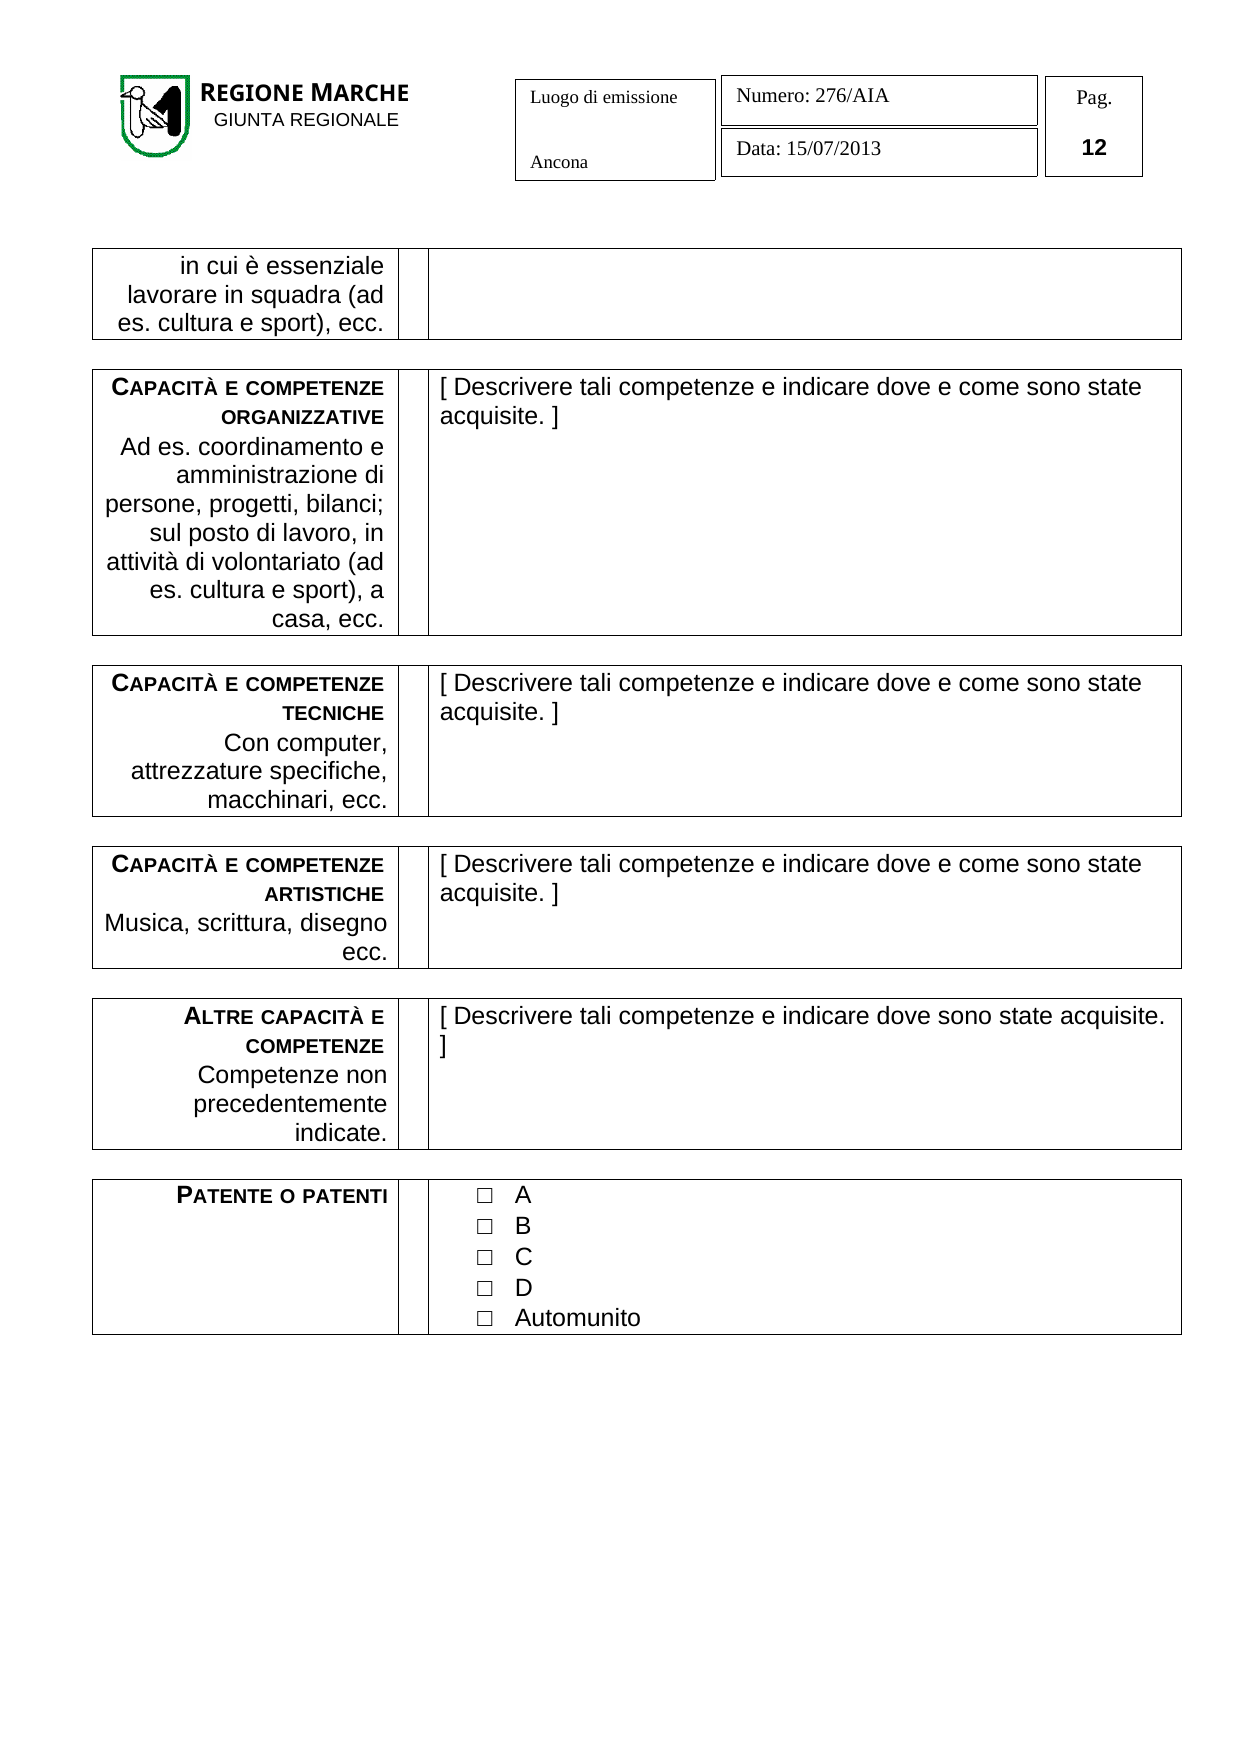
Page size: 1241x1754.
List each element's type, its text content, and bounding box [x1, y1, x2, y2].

table_header Capacità e competenze artistiche Musica, scrittura, disegno ecc. [93, 847, 398, 968]
table_header [399, 847, 428, 968]
table_header [ Descrivere tali competenze e indicare dove sono state acquisite. ] [429, 999, 1181, 1149]
table_header A B C D Automunito [429, 1180, 1181, 1334]
table_header [ Descrivere tali competenze e indicare dove e come sono state acquisite. ] [429, 666, 1181, 816]
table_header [93, 249, 398, 339]
table_header Capacità e competenze tecniche Con computer, attrezzature specifiche, macchinari, ecc. [93, 666, 398, 816]
table_header [399, 249, 428, 339]
table_header Altre capacità e competenze Competenze non precedentemente indicate. [93, 999, 398, 1149]
table_header [ Descrivere tali competenze e indicare dove e come sono state acquisite. ] [429, 370, 1181, 635]
table_header [ Descrivere tali competenze e indicare dove e come sono state acquisite. ] [429, 847, 1181, 968]
table_header Patente o patenti [93, 1180, 398, 1334]
table_header Capacità e competenze organizzative Ad es. coordinamento e amministrazione di persone, progetti, bilanci; sul posto di lavoro, in attività di volontariato (ad es. cultura e sport), a casa, ecc. [93, 370, 398, 635]
table_header [399, 666, 428, 816]
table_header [429, 249, 1181, 339]
table_header [399, 999, 428, 1149]
table_header [399, 370, 428, 635]
table_header [399, 1180, 428, 1334]
